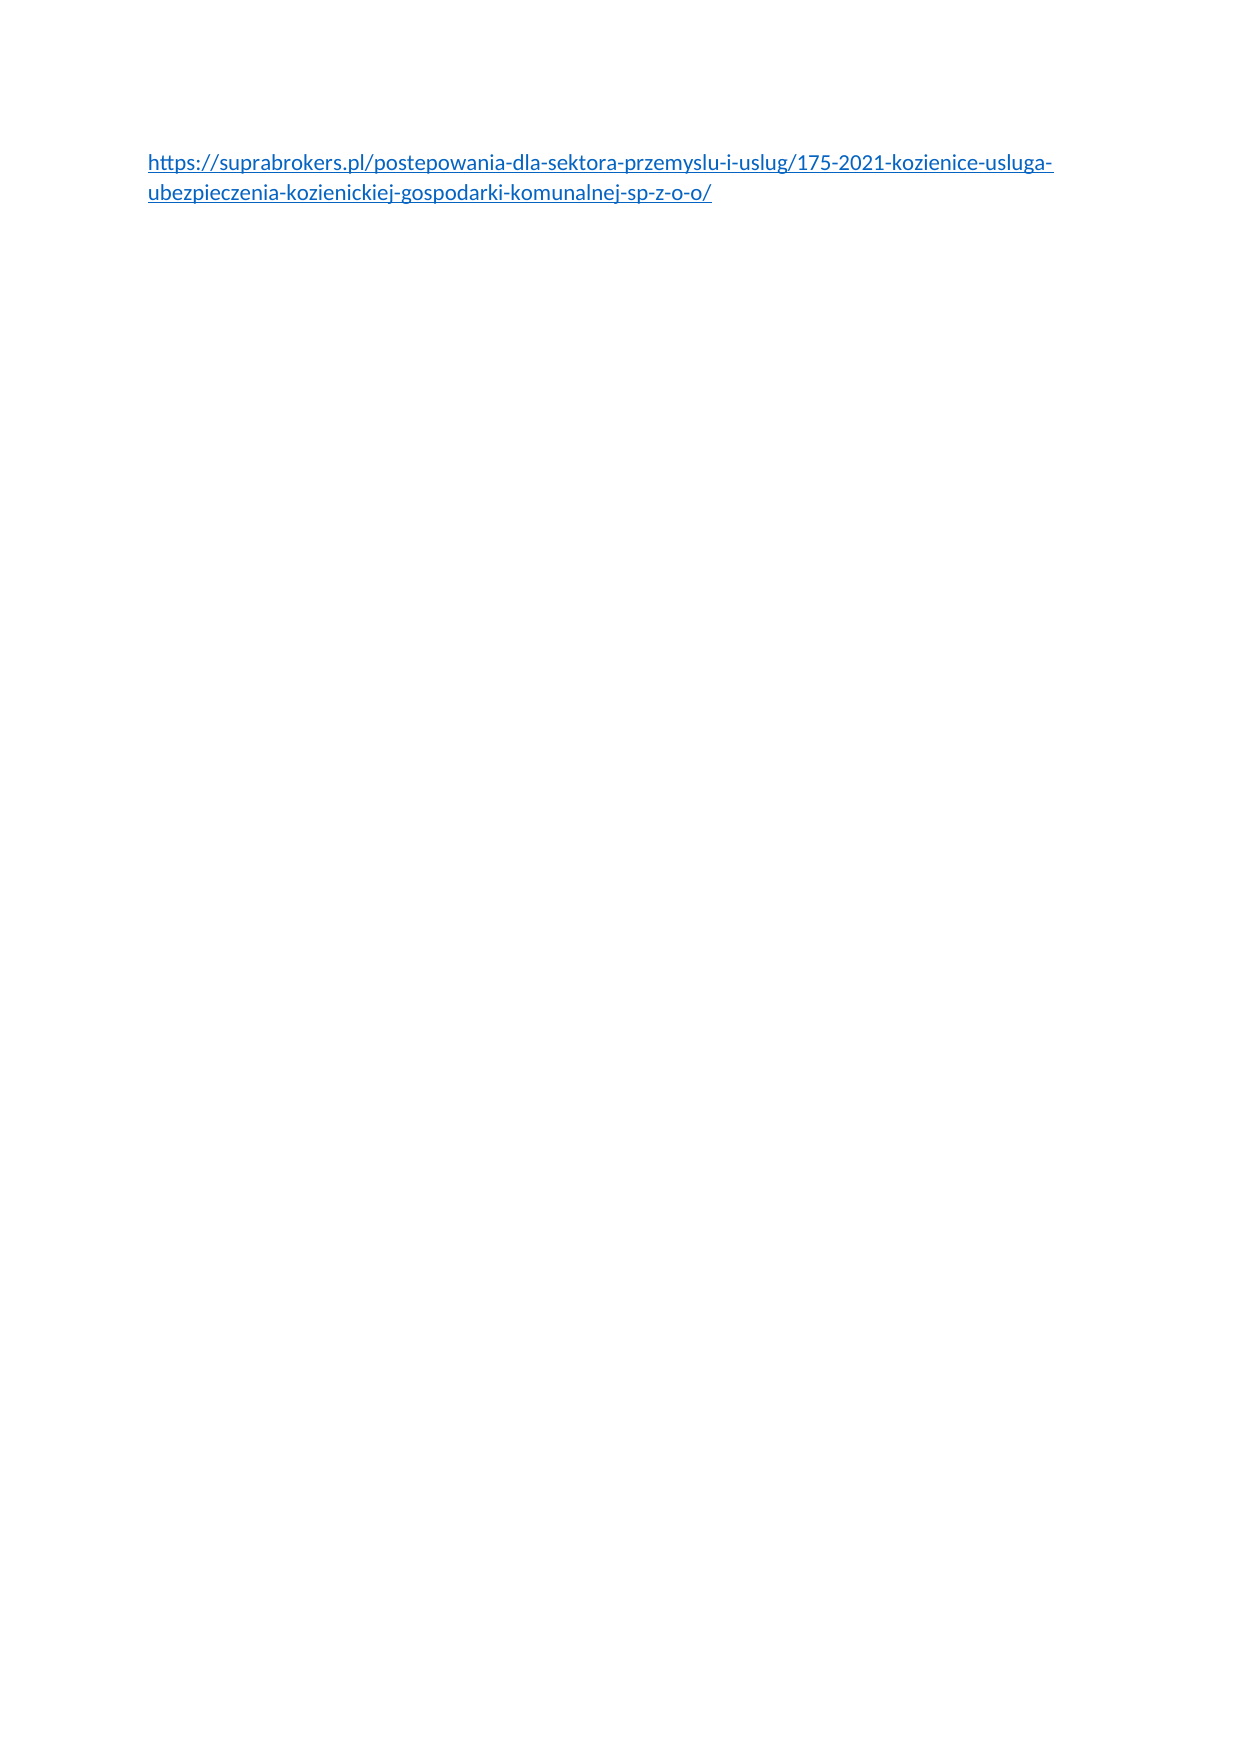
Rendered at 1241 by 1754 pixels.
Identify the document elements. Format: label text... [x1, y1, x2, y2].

text https://suprabrokers.pl/postepowania-dla-sektora-przemyslu-i-uslug/175-2021-kozienice-usluga-ubezpieczenia-kozienickiej-gospodarki-komunalnej-sp-z-o-o/ [148, 148, 1093, 206]
